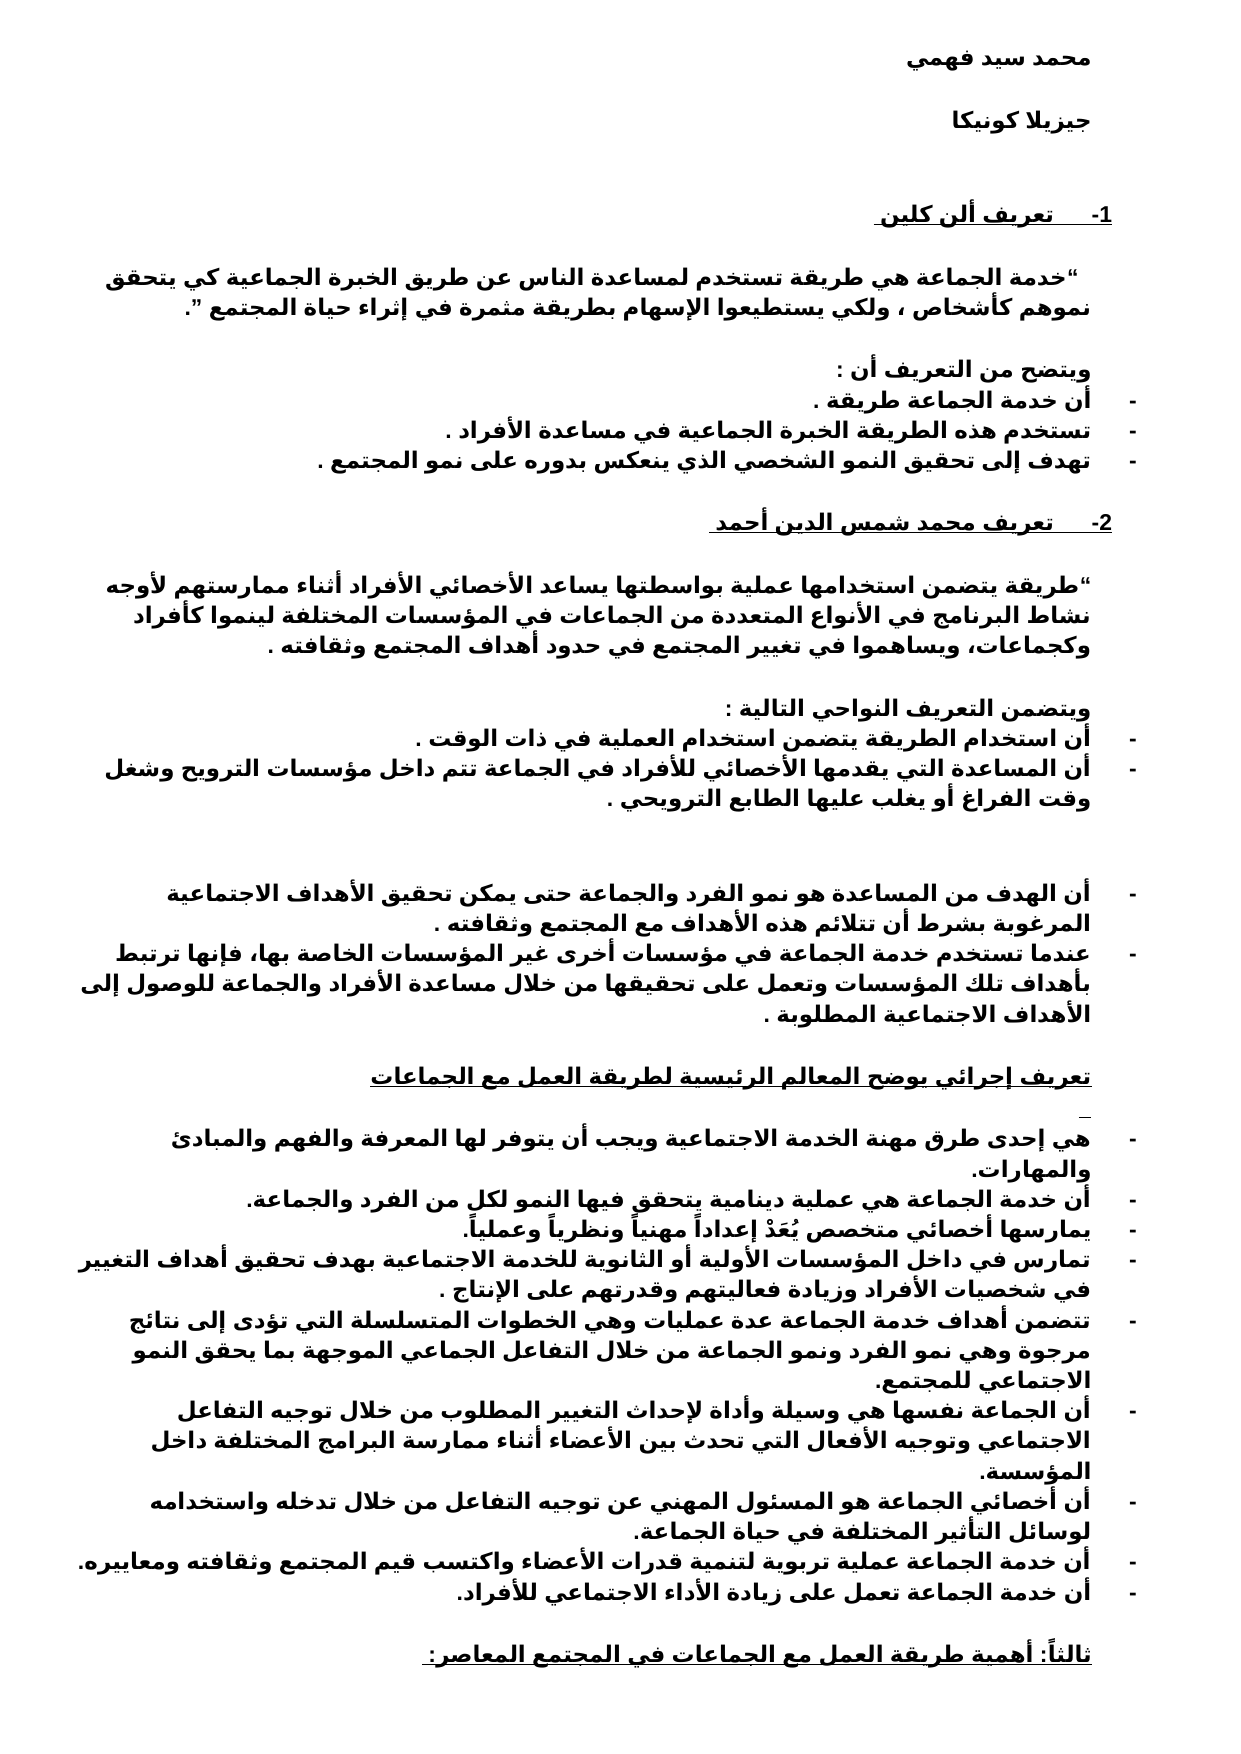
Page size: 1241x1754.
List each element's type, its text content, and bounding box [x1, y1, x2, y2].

list تعريف ألن كلين [74, 201, 1092, 228]
list تعريف محمد شمس الدين أحمد [74, 509, 1092, 536]
list تهدف إلى تحقيق النمو الشخصي الذي ينعكس بدوره على نمو المجتمع . [74, 447, 1129, 473]
list يمارسها أخصائي متخصص يُعَدْ إعداداً مهنياً ونظرياً وعملياً. [74, 1216, 1129, 1242]
list جيزيلا كونيكا [74, 107, 1092, 133]
list تتضمن أهداف خدمة الجماعة عدة عمليات وهي الخطوات المتسلسلة التي تؤدى إلى نتائج مرجوة وهي نمو الفرد ونمو الجماعة من خلال التفاعل الجماعي الموجهة بما يحقق النمو الاجتماعي للمجتمع. [74, 1307, 1129, 1393]
list “خدمة الجماعة هي طريقة تستخدم لمساعدة الناس عن طريق الخبرة الجماعية كي يتحقق نموهم كأشخاص ، ولكي يستطيعوا الإسهام بطريقة مثمرة في إثراء حياة المجتمع ”. [74, 264, 1092, 320]
list أن استخدام الطريقة يتضمن استخدام العملية في ذات الوقت . [74, 725, 1129, 751]
list أن المساعدة التي يقدمها الأخصائي للأفراد في الجماعة تتم داخل مؤسسات الترويح وشغل وقت الفراغ أو يغلب عليها الطابع الترويحي . [74, 755, 1129, 812]
list أن أخصائي الجماعة هو المسئول المهني عن توجيه التفاعل من خلال تدخله واستخدامه لوسائل التأثير المختلفة في حياة الجماعة. [74, 1488, 1129, 1544]
list أن الهدف من المساعدة هو نمو الفرد والجماعة حتى يمكن تحقيق الأهداف الاجتماعية المرغوبة بشرط أن تتلائم هذه الأهداف مع المجتمع وثقافته . [74, 880, 1129, 936]
list هي إحدى طرق مهنة الخدمة الاجتماعية ويجب أن يتوفر لها المعرفة والفهم والمبادئ والمهارات. [74, 1125, 1129, 1182]
list أن خدمة الجماعة تعمل على زيادة الأداء الاجتماعي للأفراد. [74, 1578, 1129, 1605]
list عندما تستخدم خدمة الجماعة في مؤسسات أخرى غير المؤسسات الخاصة بها، فإنها ترتبط بأهداف تلك المؤسسات وتعمل على تحقيقها من خلال مساعدة الأفراد والجماعة للوصول إلى الأهداف الاجتماعية المطلوبة . [74, 940, 1129, 1027]
list أن خدمة الجماعة عملية تربوية لتنمية قدرات الأعضاء واكتسب قيم المجتمع وثقافته ومعاييره. [74, 1548, 1129, 1575]
list أن خدمة الجماعة طريقة . [74, 387, 1129, 413]
list ثالثاً: أهمية طريقة العمل مع الجماعات في المجتمع المعاصر: [74, 1641, 1092, 1667]
list تمارس في داخل المؤسسات الأولية أو الثانوية للخدمة الاجتماعية بهدف تحقيق أهداف التغيير في شخصيات الأفراد وزيادة فعاليتهم وقدرتهم على الإنتاج . [74, 1246, 1129, 1303]
list محمد سيد فهمي [74, 44, 1092, 71]
list تستخدم هذه الطريقة الخبرة الجماعية في مساعدة الأفراد . [74, 417, 1129, 443]
list “طريقة يتضمن استخدامها عملية بواسطتها يساعد الأخصائي الأفراد أثناء ممارستهم لأوجه نشاط البرنامج في الأنواع المتعددة من الجماعات في المؤسسات المختلفة لينموا كأفراد وكجماعات، ويساهموا في تغيير المجتمع في حدود أهداف المجتمع وثقافته . [74, 572, 1092, 658]
list ويتضح من التعريف أن : [74, 356, 1092, 383]
list أن الجماعة نفسها هي وسيلة وأداة لإحداث التغيير المطلوب من خلال توجيه التفاعل الاجتماعي وتوجيه الأفعال التي تحدث بين الأعضاء أثناء ممارسة البرامج المختلفة داخل المؤسسة. [74, 1397, 1129, 1484]
list ويتضمن التعريف النواحي التالية : [74, 694, 1092, 721]
list تعريف إجرائي يوضح المعالم الرئيسية لطريقة العمل مع الجماعات [74, 1063, 1092, 1089]
list أن خدمة الجماعة هي عملية دينامية يتحقق فيها النمو لكل من الفرد والجماعة. [74, 1186, 1129, 1212]
